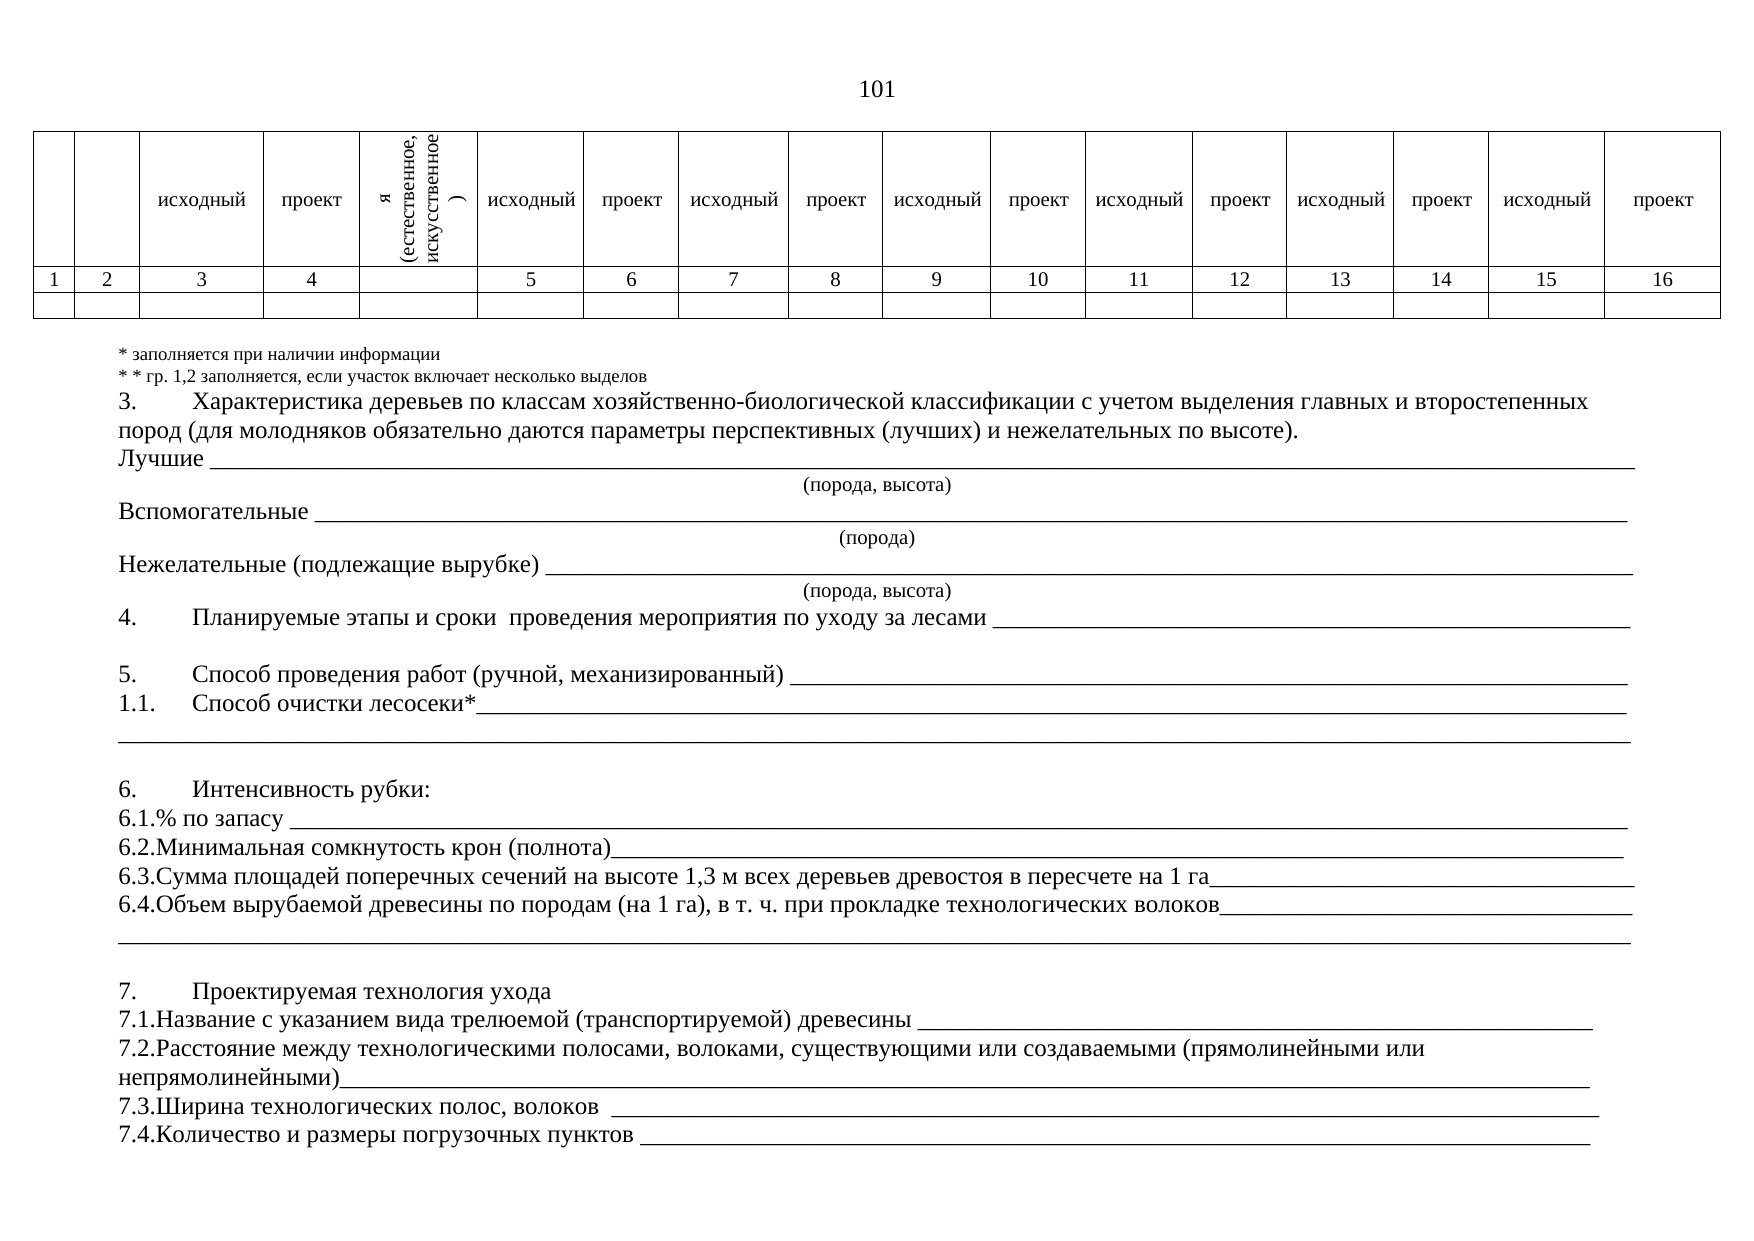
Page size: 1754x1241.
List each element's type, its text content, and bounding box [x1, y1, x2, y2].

list Способ проведения работ (ручной, механизированный) ___________________________________________________________________ [118, 659, 1636, 688]
list Интенсивность рубки: [118, 774, 1636, 803]
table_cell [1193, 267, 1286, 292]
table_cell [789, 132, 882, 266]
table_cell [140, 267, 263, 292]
list 7.4.Количество и размеры погрузочных пунктов ____________________________________________________________________________ [118, 1119, 1636, 1148]
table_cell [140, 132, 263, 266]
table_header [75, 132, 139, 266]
list 6.3.Сумма площадей поперечных сечений на высоте 1,3 м всех деревьев древостоя в пересчете на 1 га__________________________________ [118, 861, 1636, 889]
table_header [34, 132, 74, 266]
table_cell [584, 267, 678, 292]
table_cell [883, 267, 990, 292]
list Лучшие __________________________________________________________________________________________________________________ [118, 443, 1636, 472]
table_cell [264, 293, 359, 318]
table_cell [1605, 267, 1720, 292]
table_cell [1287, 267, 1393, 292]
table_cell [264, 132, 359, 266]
list (порода, высота) [118, 578, 1636, 602]
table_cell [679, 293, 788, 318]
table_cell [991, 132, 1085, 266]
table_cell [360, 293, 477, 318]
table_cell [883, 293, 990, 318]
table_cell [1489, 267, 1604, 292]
list Проектируемая технология ухода [118, 976, 1636, 1004]
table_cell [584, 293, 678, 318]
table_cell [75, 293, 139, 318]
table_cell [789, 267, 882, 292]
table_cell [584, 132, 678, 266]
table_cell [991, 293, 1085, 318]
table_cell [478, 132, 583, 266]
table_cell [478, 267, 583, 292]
list * * гр. 1,2 заполняется, если участок включает несколько выделов [118, 364, 1636, 386]
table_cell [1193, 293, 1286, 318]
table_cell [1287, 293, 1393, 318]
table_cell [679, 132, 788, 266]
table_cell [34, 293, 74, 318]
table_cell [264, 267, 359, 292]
text _________________________________________________________________________________________________________________________ [118, 918, 1636, 947]
list 6.1.% по запасу ___________________________________________________________________________________________________________ [118, 803, 1636, 832]
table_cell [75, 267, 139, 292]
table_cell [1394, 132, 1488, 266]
list 6.2.Минимальная сомкнутость крон (полнота)_________________________________________________________________________________ [118, 832, 1636, 861]
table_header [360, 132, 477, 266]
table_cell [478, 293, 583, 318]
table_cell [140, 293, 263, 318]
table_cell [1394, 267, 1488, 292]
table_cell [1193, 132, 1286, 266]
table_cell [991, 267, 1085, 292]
list Способ очистки лесосеки*____________________________________________________________________________________________ [118, 688, 1636, 717]
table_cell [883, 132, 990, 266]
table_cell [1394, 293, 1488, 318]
list 7.3.Ширина технологических полос, волоков _______________________________________________________________________________ [118, 1091, 1636, 1119]
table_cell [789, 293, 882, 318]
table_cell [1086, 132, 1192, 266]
list Вспомогательные _________________________________________________________________________________________________________ [118, 496, 1636, 525]
list Характеристика деревьев по классам хозяйственно-биологической классификации с учетом выделения главных и второстепенных пород (для молодняков обязательно даются параметры перспективных (лучших) и нежелательных по высоте). [118, 386, 1636, 443]
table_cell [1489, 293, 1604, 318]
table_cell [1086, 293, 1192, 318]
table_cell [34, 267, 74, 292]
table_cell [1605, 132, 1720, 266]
list Планируемые этапы и сроки проведения мероприятия по уходу за лесами ___________________________________________________ [118, 602, 1636, 631]
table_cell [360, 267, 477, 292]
list 7.1.Название с указанием вида трелюемой (транспортируемой) древесины ______________________________________________________ [118, 1004, 1636, 1033]
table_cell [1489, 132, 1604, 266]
list (порода, высота) [118, 472, 1636, 496]
list 7.2.Расстояние между технологическими полосами, волоками, существующими или создаваемыми (прямолинейными или непрямолинейными)____________________________________________________________________________________________________ [118, 1033, 1636, 1091]
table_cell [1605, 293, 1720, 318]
list (порода) [118, 525, 1636, 549]
list 6.4.Объем вырубаемой древесины по породам (на 1 га), в т. ч. при прокладке технологических волоков_________________________________ [118, 889, 1636, 918]
list * заполняется при наличии информации [118, 343, 1636, 364]
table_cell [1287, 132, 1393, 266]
list Нежелательные (подлежащие вырубке) _______________________________________________________________________________________ [118, 549, 1636, 578]
text _________________________________________________________________________________________________________________________ [118, 717, 1636, 746]
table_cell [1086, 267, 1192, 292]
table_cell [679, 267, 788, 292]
